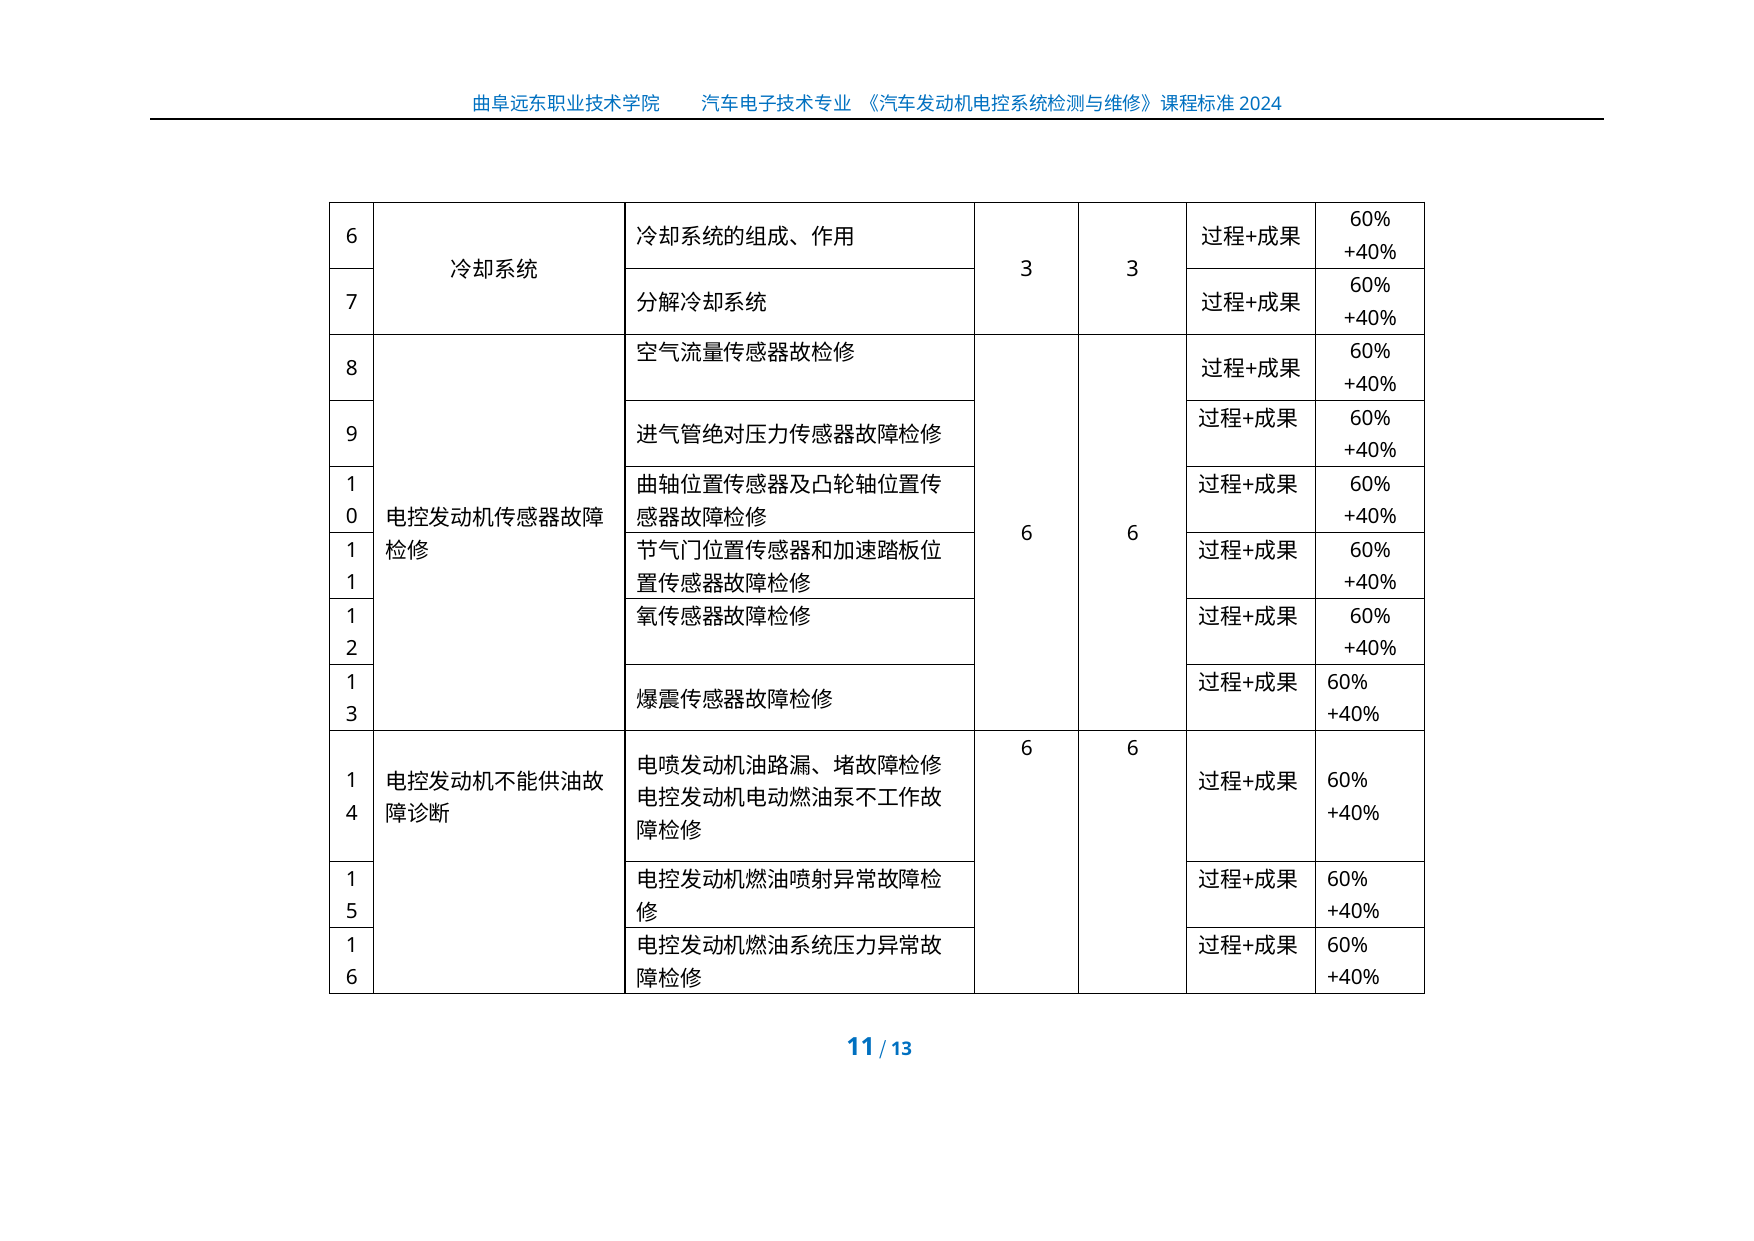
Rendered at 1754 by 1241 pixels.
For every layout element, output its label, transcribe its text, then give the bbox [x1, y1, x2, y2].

table_cell 电控发动机燃油系统压力异常故障检修 [626, 928, 974, 993]
table_cell 60%+40% [1316, 928, 1424, 993]
table_cell 16 [330, 928, 373, 993]
table_cell 空气流量传感器故检修 [626, 335, 974, 400]
table_cell 过程+成果 [1187, 862, 1315, 927]
table_cell 60%+40% [1316, 665, 1424, 730]
table_cell 过程+成果 [1187, 731, 1315, 861]
table_cell 6 [330, 203, 373, 268]
table_cell 分解冷却系统 [626, 269, 974, 334]
table_cell 过程+成果 [1187, 401, 1315, 466]
table_cell 过程+成果 [1187, 335, 1315, 400]
table_cell 过程+成果 [1187, 269, 1315, 334]
table_cell 过程+成果 [1187, 599, 1315, 664]
table_cell 60%+40% [1316, 533, 1424, 598]
table_cell 节气门位置传感器和加速踏板位置传感器故障检修 [626, 533, 974, 598]
table_cell 冷却系统 [374, 203, 624, 334]
table_cell 60%+40% [1316, 731, 1424, 861]
table_cell 11 [330, 533, 373, 598]
table_cell 10 [330, 467, 373, 532]
table_cell 过程+成果 [1187, 928, 1315, 993]
table_cell 7 [330, 269, 373, 334]
table_cell 9 [330, 401, 373, 466]
table_cell 电控发动机燃油喷射异常故障检修 [626, 862, 974, 927]
table_cell 6 [975, 335, 1078, 730]
table_cell 60%+40% [1316, 335, 1424, 400]
table_cell 3 [1079, 203, 1186, 334]
table_cell 电喷发动机油路漏、堵故障检修电控发动机电动燃油泵不工作故障检修 [626, 731, 974, 861]
table_cell 8 [330, 335, 373, 400]
table_cell 过程+成果 [1187, 203, 1315, 268]
table_cell 14 [330, 731, 373, 861]
table_cell 15 [330, 862, 373, 927]
table_cell 电控发动机传感器故障检修 [374, 335, 624, 730]
table_cell 过程+成果 [1187, 533, 1315, 598]
table_cell 过程+成果 [1187, 665, 1315, 730]
table_cell 13 [330, 665, 373, 730]
table_cell 60%+40% [1316, 599, 1424, 664]
table_cell 6 [1079, 731, 1186, 993]
table_cell 60%+40% [1316, 862, 1424, 927]
table_cell 过程+成果 [1187, 467, 1315, 532]
table_cell 冷却系统的组成、作用 [626, 203, 974, 268]
table_cell 进气管绝对压力传感器故障检修 [626, 401, 974, 466]
table_cell 曲轴位置传感器及凸轮轴位置传感器故障检修 [626, 467, 974, 532]
table_cell 爆震传感器故障检修 [626, 665, 974, 730]
table_cell 氧传感器故障检修 [626, 599, 974, 664]
table_cell 12 [330, 599, 373, 664]
table_cell 3 [975, 203, 1078, 334]
table_cell 电控发动机不能供油故障诊断 [374, 731, 624, 993]
table_cell 60%+40% [1316, 401, 1424, 466]
table_cell 6 [975, 731, 1078, 993]
table_cell 60%+40% [1316, 203, 1424, 268]
table_cell 60%+40% [1316, 467, 1424, 532]
table_cell 60%+40% [1316, 269, 1424, 334]
table_cell 6 [1079, 335, 1186, 730]
